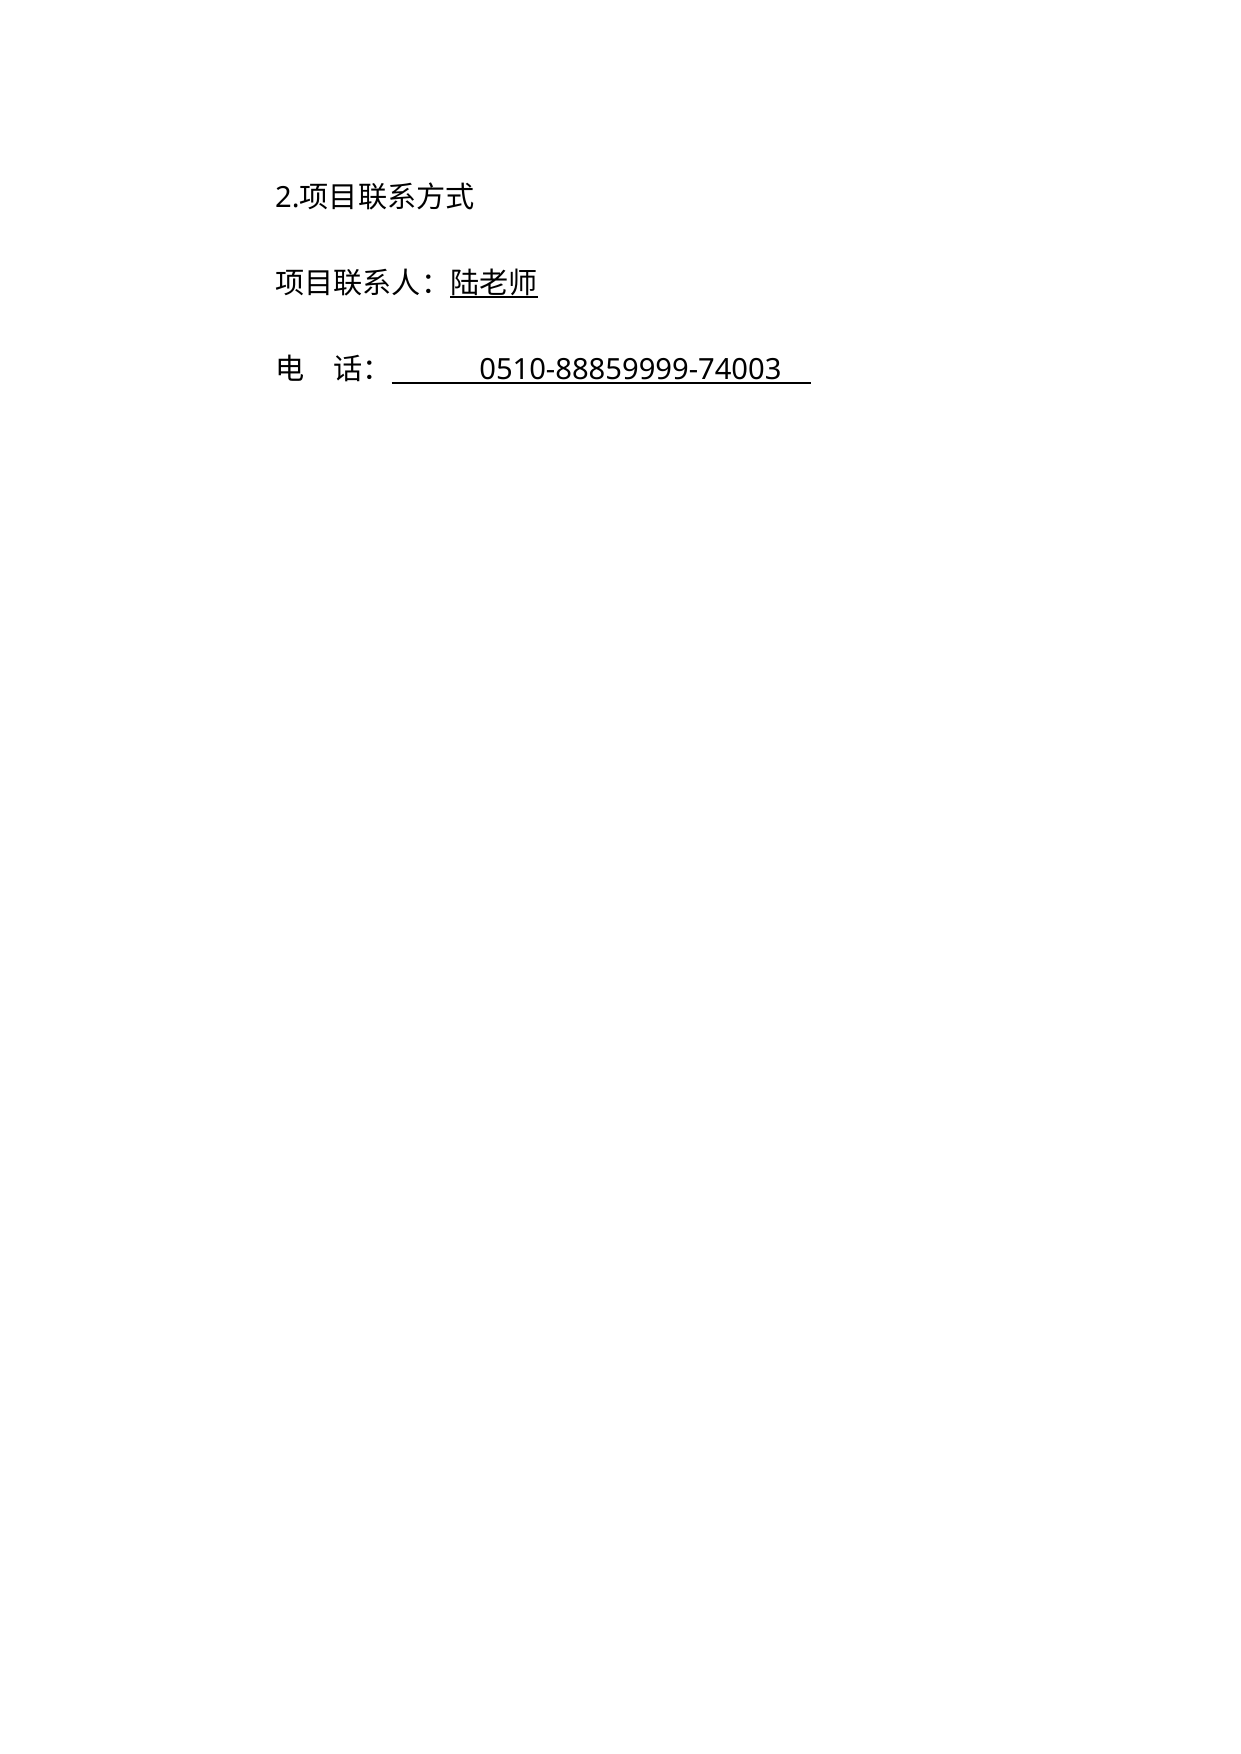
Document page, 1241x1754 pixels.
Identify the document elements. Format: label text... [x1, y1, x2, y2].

text 项目联系人：陆老师 [187, 248, 1053, 313]
text 电 话： 0510-88859999-74003 [187, 334, 1053, 399]
text 2.项目联系方式 [187, 162, 1053, 227]
